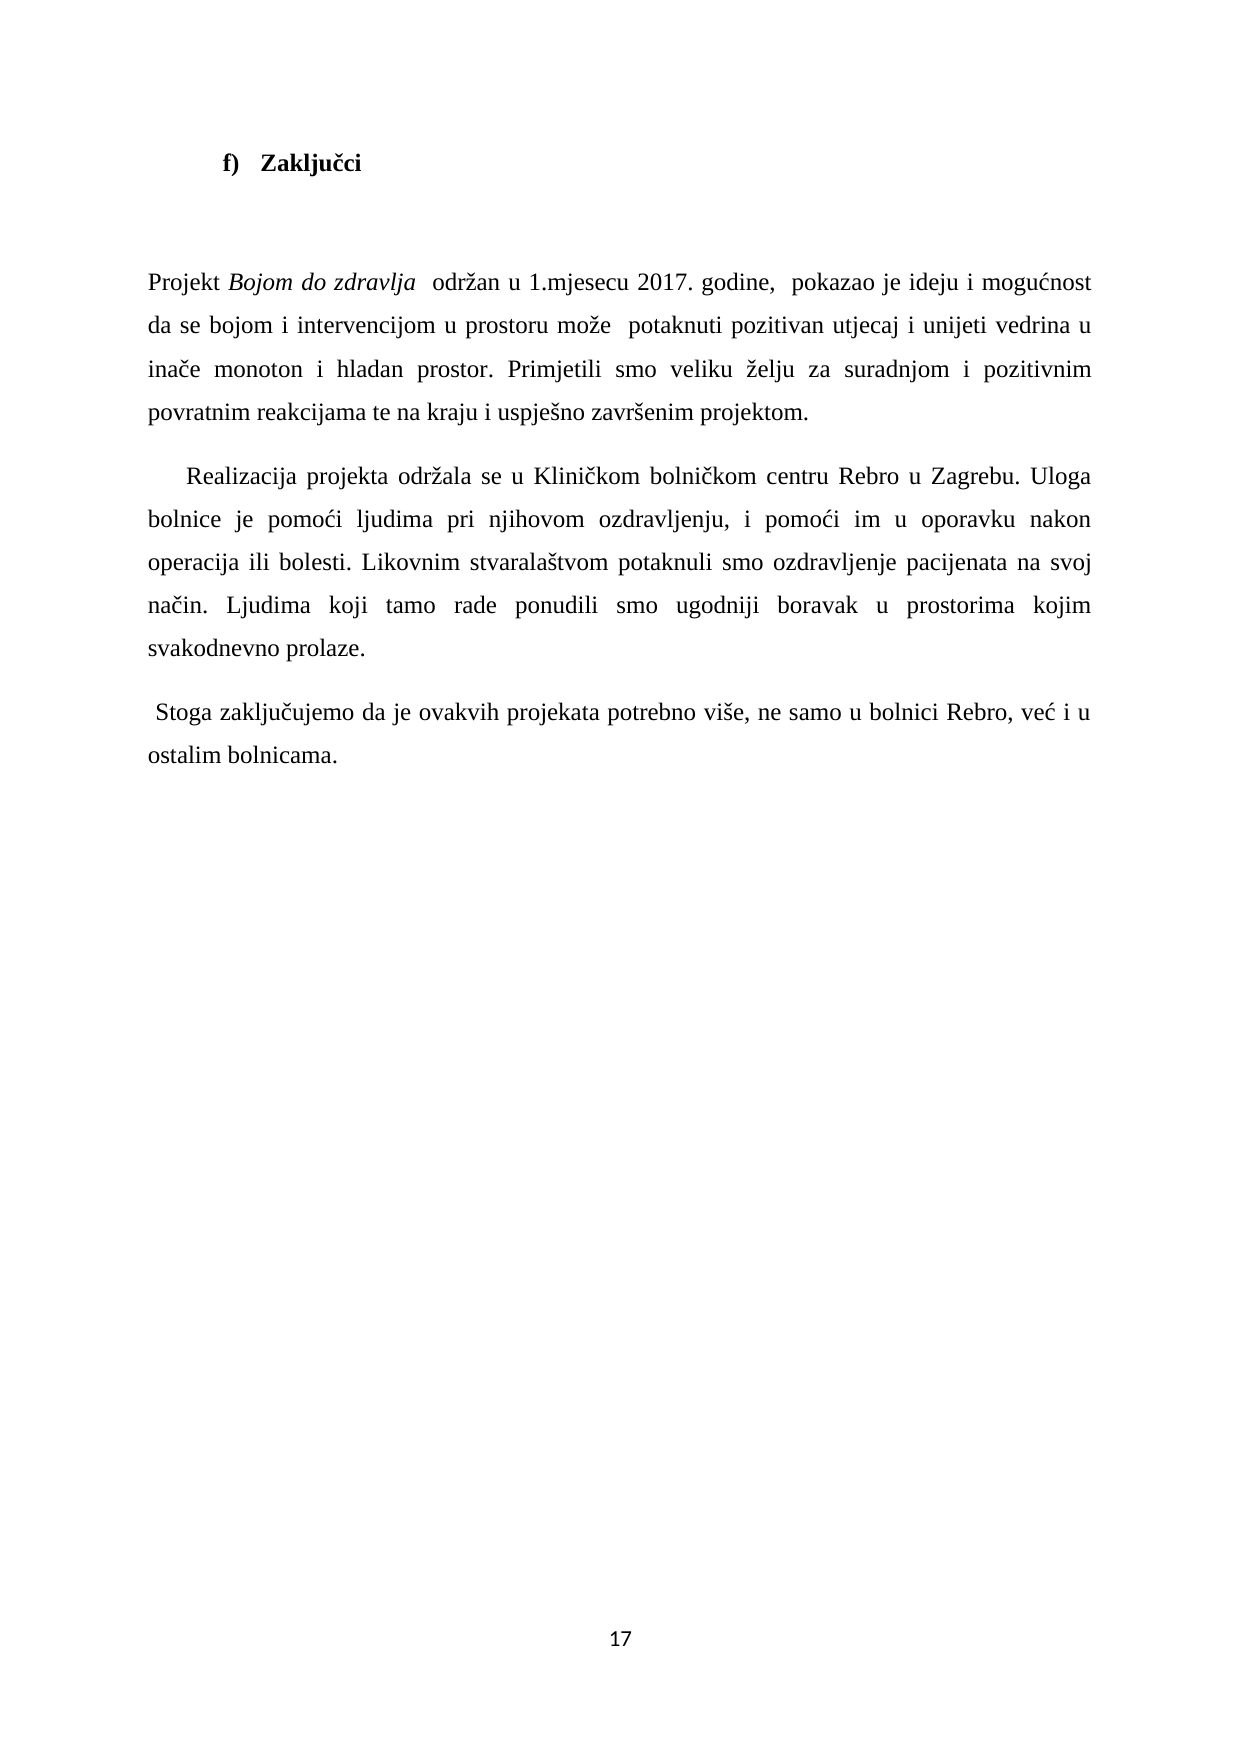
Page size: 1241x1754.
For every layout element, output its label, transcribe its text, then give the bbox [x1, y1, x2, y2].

text Realizacija projekta održala se u Kliničkom bolničkom centru Rebro u Zagrebu. Uloga bolnice je pomoći ljudima pri njihovom ozdravljenju, i pomoći im u oporavku nakon operacija ili bolesti. Likovnim stvaralaštvom potaknuli smo ozdravljenje pacijenata na svoj način. Ljudima koji tamo rade ponudili smo ugodniji boravak u prostorima kojim svakodnevno prolaze. [148, 461, 1093, 662]
text Projekt Bojom do zdravlja održan u 1.mjesecu 2017. godine, pokazao je ideju i mogućnost da se bojom i intervencijom u prostoru može potaknuti pozitivan utjecaj i unijeti vedrina u inače monoton i hladan prostor. Primjetili smo veliku želju za suradnjom i pozitivnim povratnim reakcijama te na kraju i uspješno završenim projektom. [148, 267, 1093, 426]
list Zaključci [223, 148, 1093, 176]
text Stoga zaključujemo da je ovakvih projekata potrebno više, ne samo u bolnici Rebro, već i u ostalim bolnicama. [148, 697, 1093, 769]
